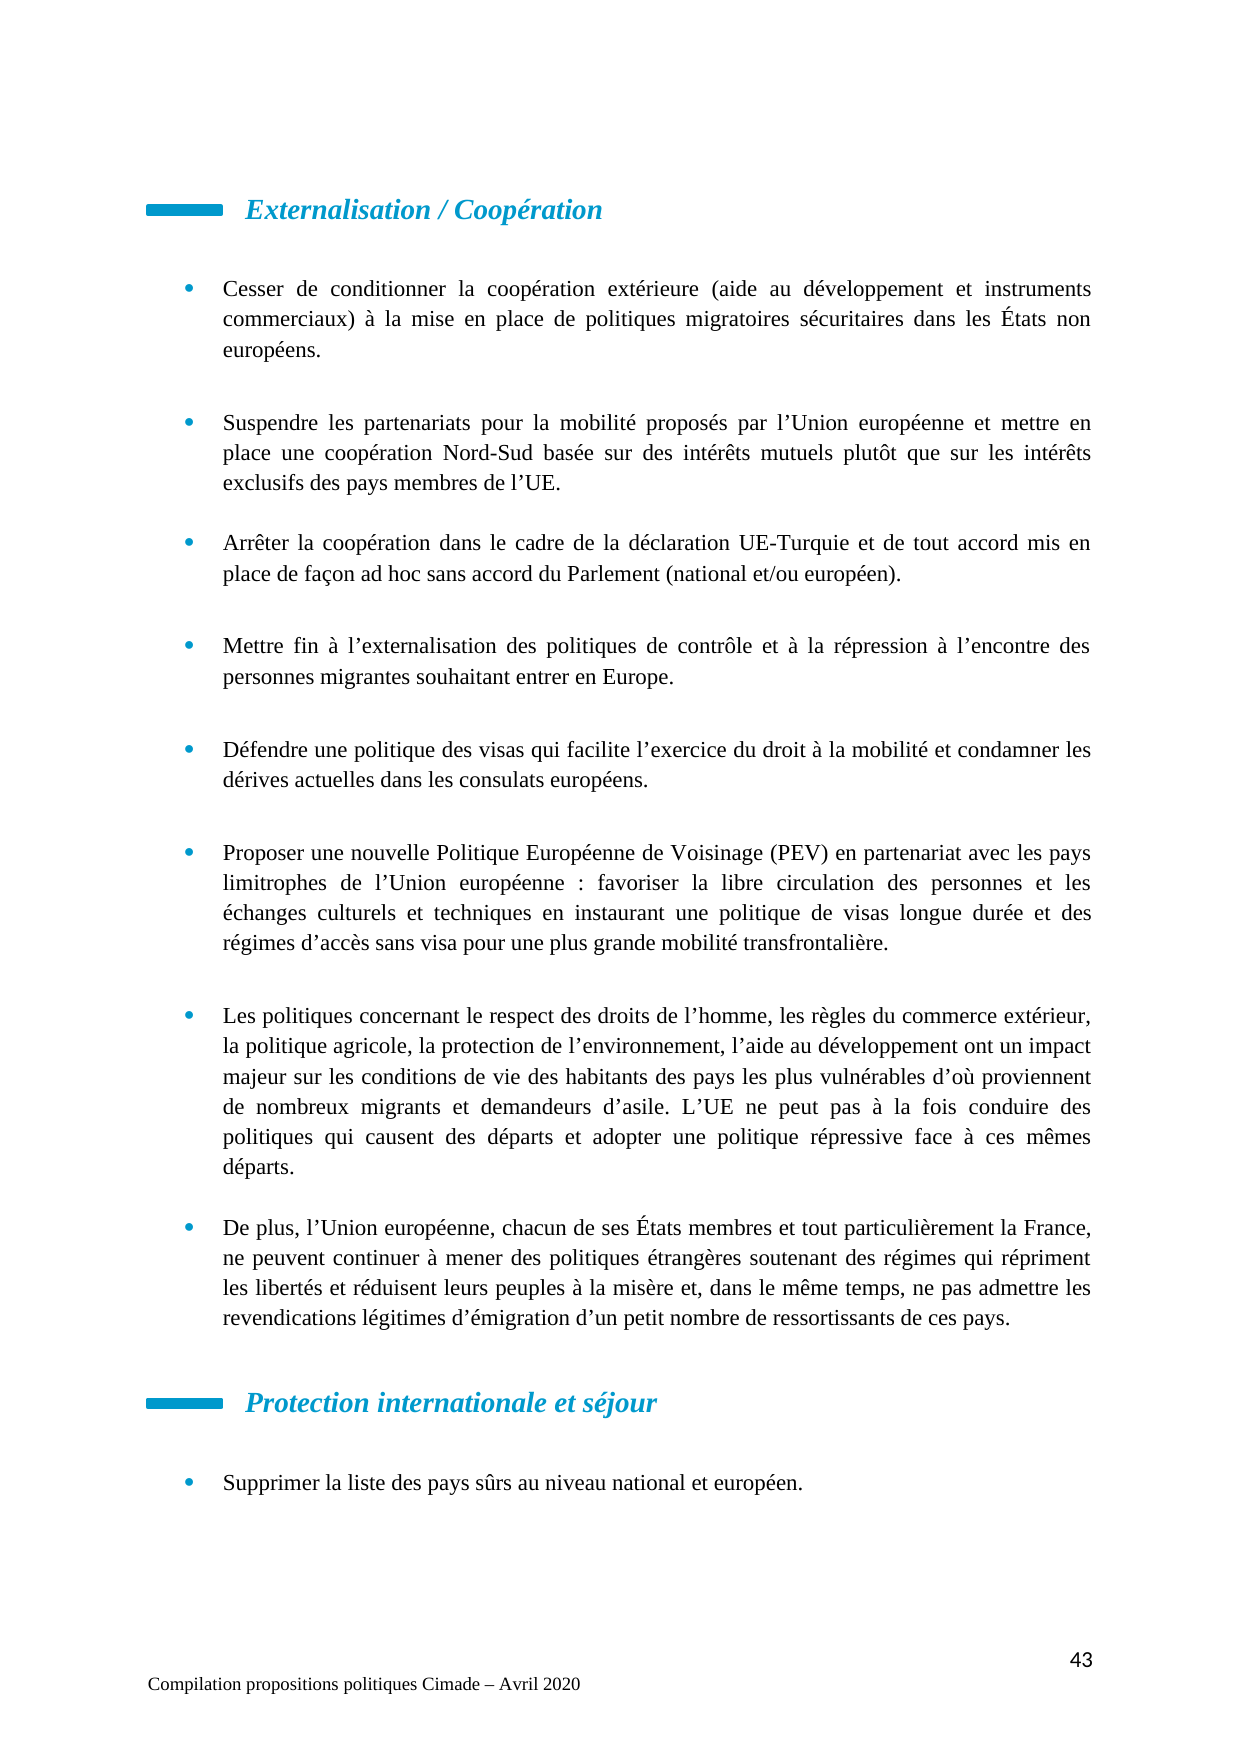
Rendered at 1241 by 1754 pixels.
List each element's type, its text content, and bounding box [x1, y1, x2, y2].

list Suspendre les partenariats pour la mobilité proposés par l’Union européenne et mettre en place une coopération Nord-Sud basée sur des intérêts mutuels plutôt que sur les intérêts exclusifs des pays membres de l’UE. [185, 409, 1093, 495]
list Proposer une nouvelle Politique Européenne de Voisinage (PEV) en partenariat avec les pays limitrophes de l’Union européenne : favoriser la libre circulation des personnes et les échanges culturels et techniques en instaurant une politique de visas longue durée et des régimes d’accès sans visa pour une plus grande mobilité transfrontalière. [185, 839, 1093, 956]
text Protection internationale et séjour [148, 1386, 1093, 1419]
list Mettre fin à l’externalisation des politiques de contrôle et à la répression à l’encontre des personnes migrantes souhaitant entrer en Europe. [185, 633, 1093, 689]
list Arrêter la coopération dans le cadre de la déclaration UE-Turquie et de tout accord mis en place de façon ad hoc sans accord du Parlement (national et/ou européen). [185, 529, 1093, 586]
list Défendre une politique des visas qui facilite l’exercice du droit à la mobilité et condamner les dérives actuelles dans les consulats européens. [185, 736, 1093, 792]
list Les politiques concernant le respect des droits de l’homme, les règles du commerce extérieur, la politique agricole, la protection de l’environnement, l’aide au développement ont un impact majeur sur les conditions de vie des habitants des pays les plus vulnérables d’où proviennent de nombreux migrants et demandeurs d’asile. L’UE ne peut pas à la fois conduire des politiques qui causent des départs et adopter une politique répressive face à ces mêmes départs. [185, 1002, 1093, 1180]
list Supprimer la liste des pays sûrs au niveau national et européen. [185, 1469, 1093, 1495]
list De plus, l’Union européenne, chacun de ses États membres et tout particulièrement la France, ne peuvent continuer à mener des politiques étrangères soutenant des régimes qui répriment les libertés et réduisent leurs peuples à la misère et, dans le même temps, ne pas admettre les revendications légitimes d’émigration d’un petit nombre de ressortissants de ces pays. [185, 1214, 1093, 1331]
text Externalisation / Coopération [148, 192, 1093, 226]
list Cesser de conditionner la coopération extérieure (aide au développement et instruments commerciaux) à la mise en place de politiques migratoires sécuritaires dans les États non européens. [185, 275, 1093, 362]
